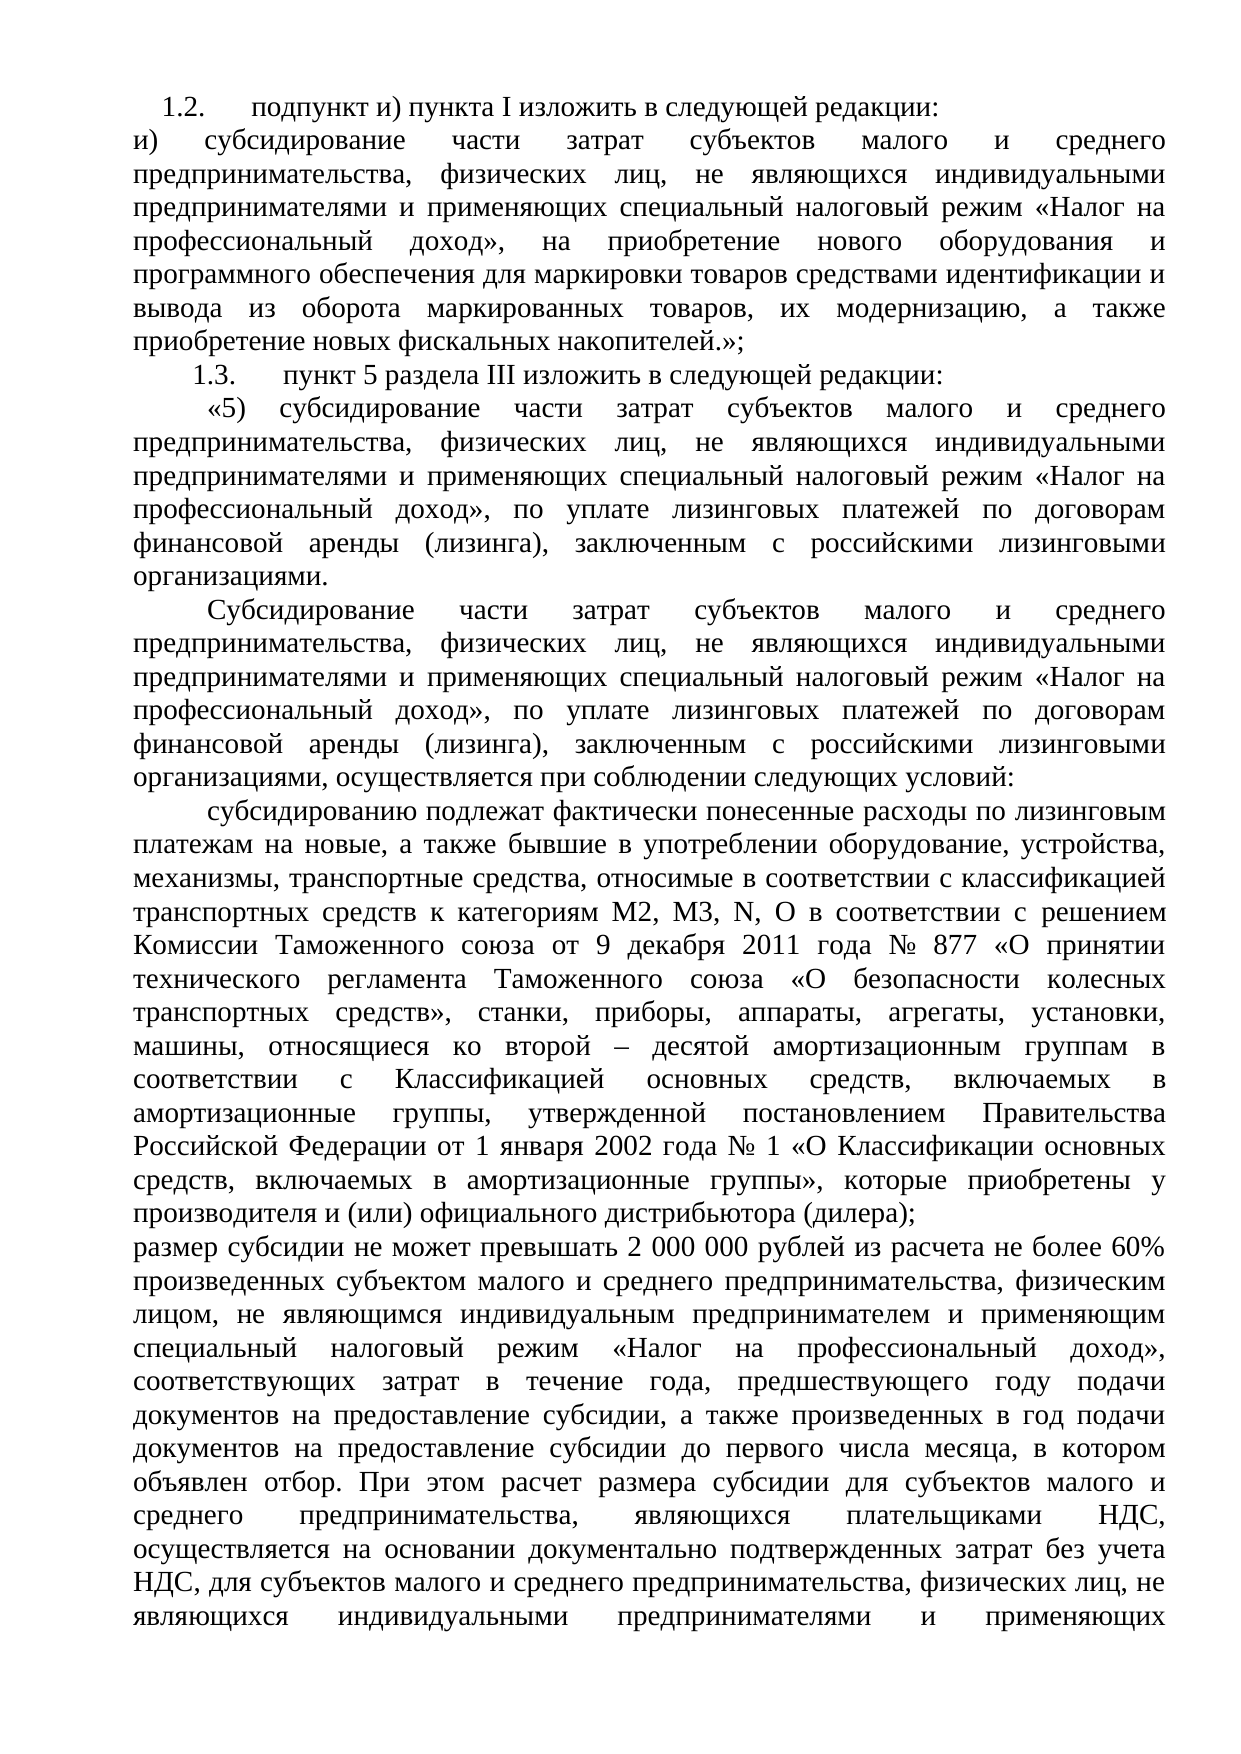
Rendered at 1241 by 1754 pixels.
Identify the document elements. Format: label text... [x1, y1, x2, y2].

list подпункт и) пункта I изложить в следующей редакции: [133, 89, 1167, 122]
text субсидированию подлежат фактически понесенные расходы по лизинговым платежам на новые, а также бывшие в употреблении оборудование, устройства, механизмы, транспортные средства, относимые в соответствии с классификацией транспортных средств к категориям М2, М3, N, О в соответствии с решением Комиссии Таможенного союза от 9 декабря 2011 года № 877 «О принятии технического регламента Таможенного союза «О безопасности колесных транспортных средств», станки, приборы, аппараты, агрегаты, установки, машины, относящиеся ко второй – десятой амортизационным группам в соответствии с Классификацией основных средств, включаемых в амортизационные группы, утвержденной постановлением Правительства Российской Федерации от 1 января 2002 года № 1 «О Классификации основных средств, включаемых в амортизационные группы», которые приобретены у производителя и (или) официального дистрибьютора (дилера); [133, 793, 1167, 1229]
text «5) субсидирование части затрат субъектов малого и среднего предпринимательства, физических лиц, не являющихся индивидуальными предпринимателями и применяющих специальный налоговый режим «Налог на профессиональный доход», по уплате лизинговых платежей по договорам финансовой аренды (лизинга), заключенным с российскими лизинговыми организациями. [133, 391, 1167, 592]
text и) субсидирование части затрат субъектов малого и среднего предпринимательства, физических лиц, не являющихся индивидуальными предпринимателями и применяющих специальный налоговый режим «Налог на профессиональный доход», на приобретение нового оборудования и программного обеспечения для маркировки товаров средствами идентификации и вывода из оборота маркированных товаров, их модернизацию, а также приобретение новых фискальных накопителей.»; [133, 122, 1167, 357]
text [133, 1229, 1167, 1632]
list пункт 5 раздела III изложить в следующей редакции: [192, 357, 1167, 391]
text Субсидирование части затрат субъектов малого и среднего предпринимательства, физических лиц, не являющихся индивидуальными предпринимателями и применяющих специальный налоговый режим «Налог на профессиональный доход», по уплате лизинговых платежей по договорам финансовой аренды (лизинга), заключенным с российскими лизинговыми организациями, осуществляется при соблюдении следующих условий: [133, 592, 1167, 793]
